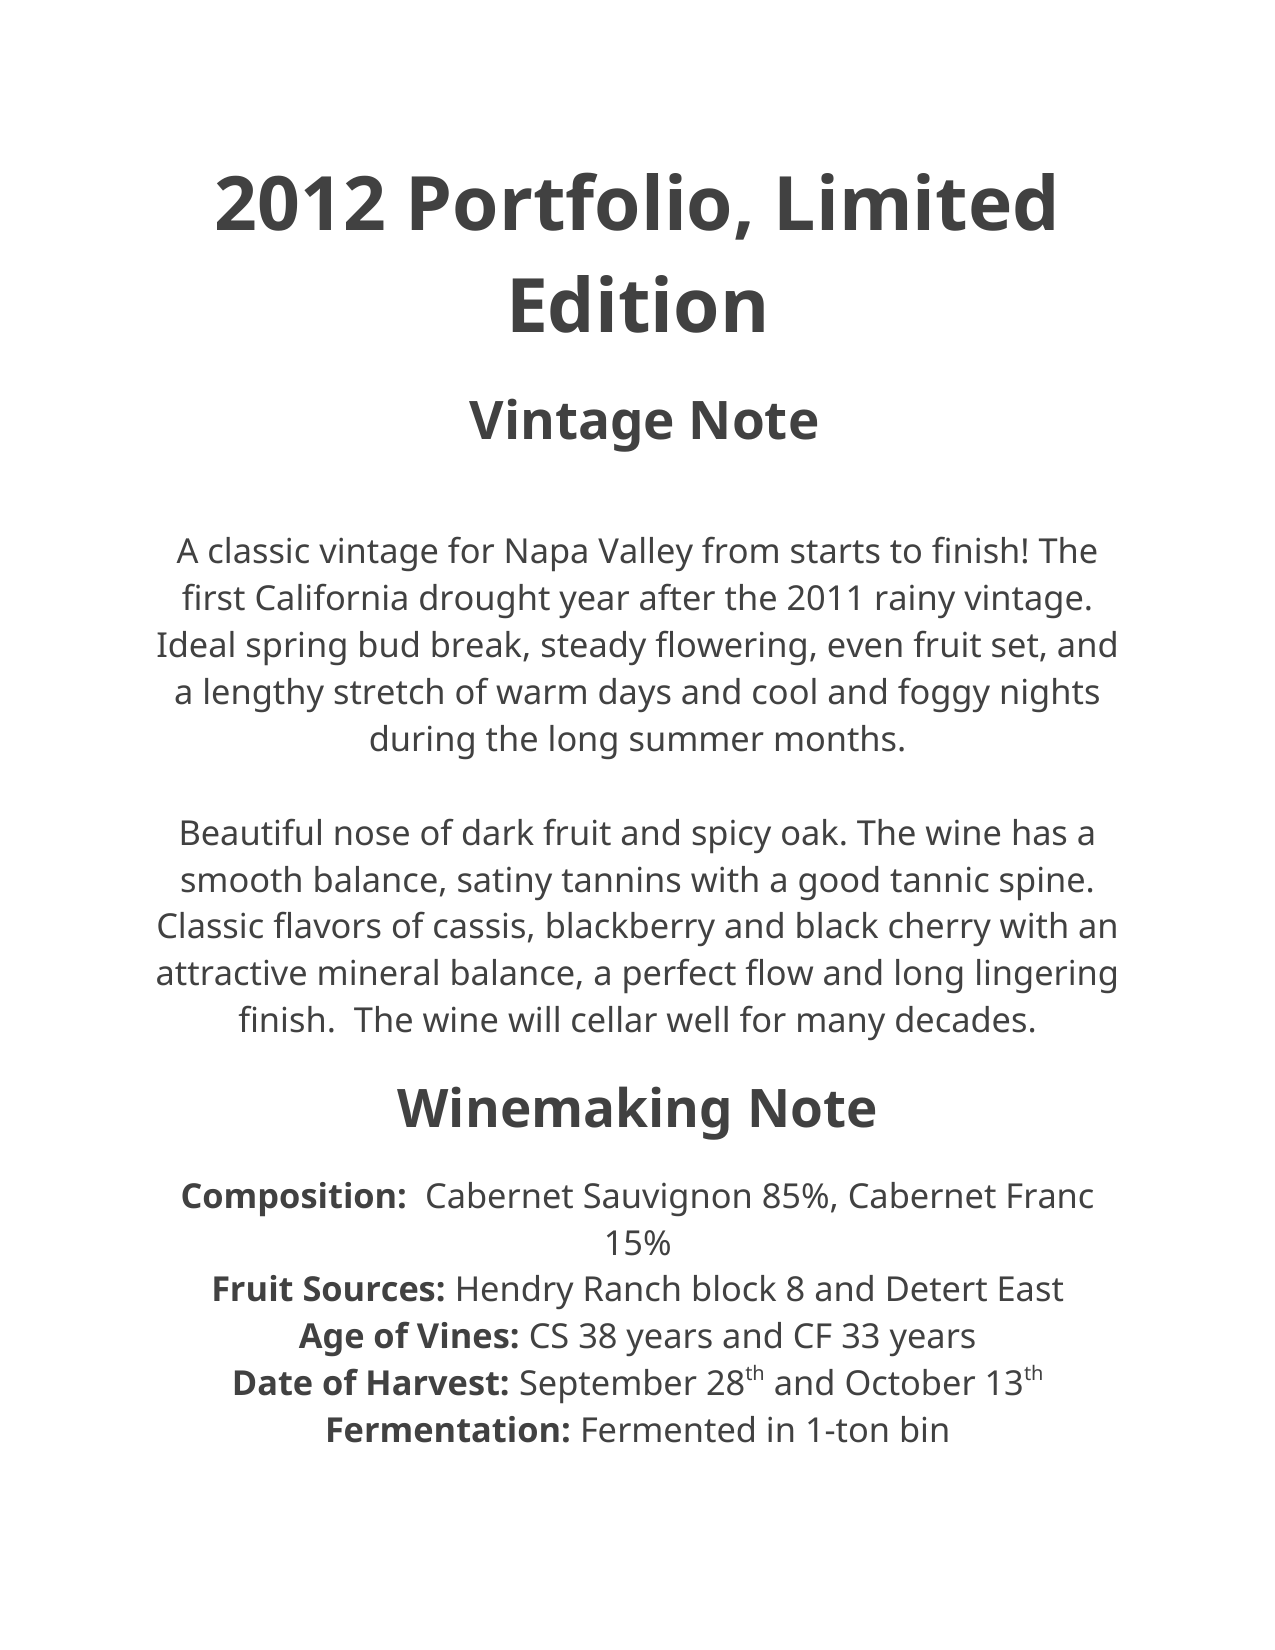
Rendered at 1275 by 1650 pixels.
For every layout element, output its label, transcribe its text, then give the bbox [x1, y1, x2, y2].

text 2012 Portfolio, Limited Edition [150, 150, 1125, 354]
text Fermentation: Fermented in 1-ton bin [150, 1406, 1125, 1452]
text Fruit Sources: Hendry Ranch block 8 and Detert East [150, 1265, 1125, 1312]
text Winemaking Note [150, 1071, 1125, 1143]
text Beautiful nose of dark fruit and spicy oak. The wine has a smooth balance, satiny tannins with a good tannic spine. Classic flavors of cassis, blackberry and black cherry with an attractive mineral balance, a perfect flow and long lingering finish. The wine will cellar well for many decades. [150, 808, 1125, 1043]
text Composition: Cabernet Sauvignon 85%, Cabernet Franc 15% [150, 1171, 1125, 1265]
text Vintage Note [150, 382, 1125, 455]
text A classic vintage for Napa Valley from starts to finish! The first California drought year after the 2011 rainy vintage. Ideal spring bud break, steady flowering, even fruit set, and a lengthy stretch of warm days and cool and foggy nights during the long summer months. [150, 527, 1125, 762]
text Age of Vines: CS 38 years and CF 33 years [150, 1312, 1125, 1359]
text Date of Harvest: September 28th and October 13th [150, 1359, 1125, 1406]
